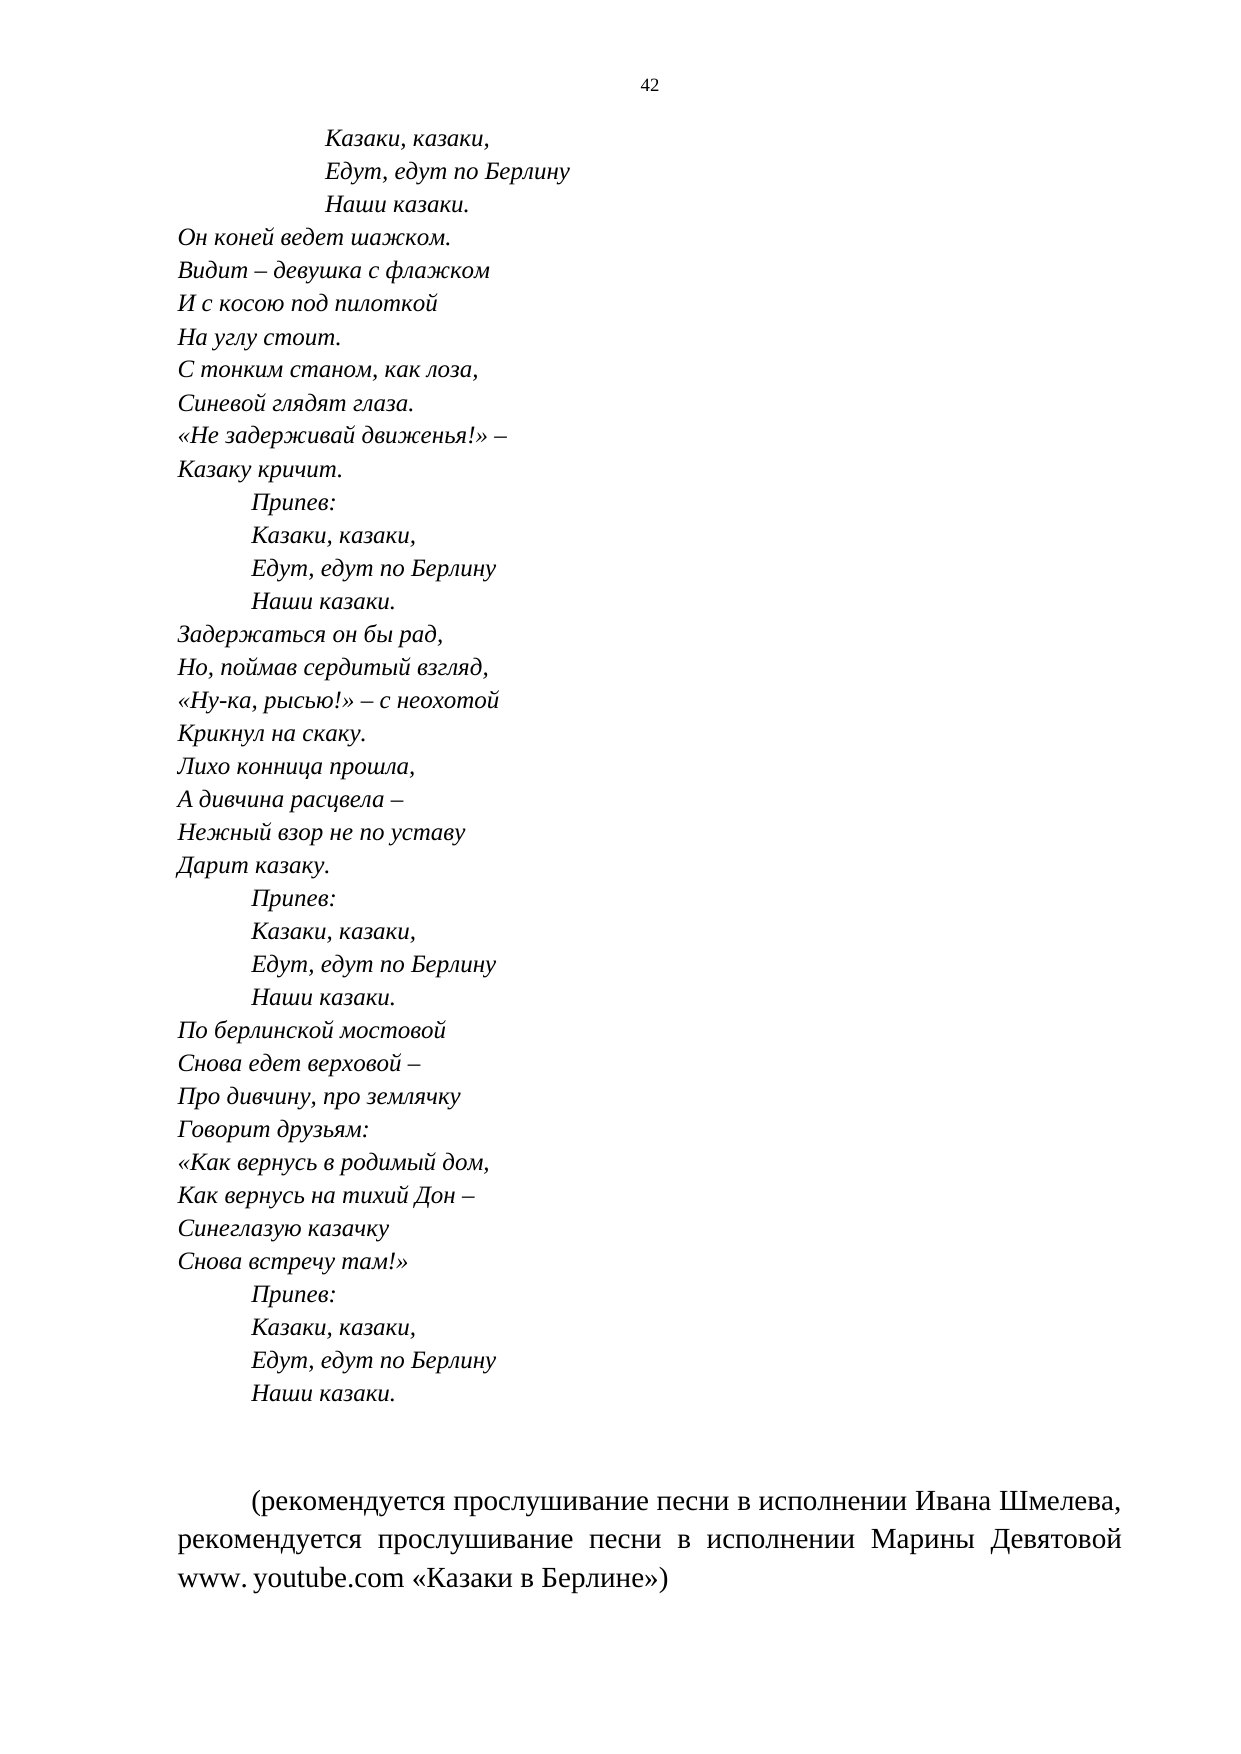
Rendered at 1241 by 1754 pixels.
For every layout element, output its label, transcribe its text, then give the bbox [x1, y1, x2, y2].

text Задержаться он бы рад, [177, 619, 1122, 647]
text Крикнул на скаку. [177, 718, 1122, 747]
text Дарит казаку. [177, 850, 1122, 879]
text Едут, едут по Берлину [177, 1345, 1122, 1374]
text Снова встречу там!» [177, 1246, 1122, 1275]
text Снова едет верховой – [177, 1048, 1122, 1077]
text Припев: [177, 487, 1122, 515]
text Лихо конница прошла, [177, 751, 1122, 779]
text Припев: [177, 883, 1122, 912]
text Едут, едут по Берлину [251, 156, 1122, 185]
text Припев: [177, 1279, 1122, 1308]
text Наши казаки. [251, 189, 1122, 218]
text Казаки, казаки, [177, 520, 1122, 548]
text С тонким станом, как лоза, [177, 354, 1122, 383]
text Казаки, казаки, [177, 916, 1122, 945]
text Но, поймав сердитый взгляд, [177, 652, 1122, 681]
text Говорит друзьям: [177, 1114, 1122, 1143]
text Нежный взор не по уставу [177, 817, 1122, 846]
text Казаки, казаки, [177, 1312, 1122, 1341]
text Он коней ведет шажком. [177, 222, 1122, 251]
text Казаку кричит. [177, 454, 1122, 482]
text А дивчина расцвела – [177, 784, 1122, 813]
text Синевой глядят глаза. [177, 388, 1122, 416]
text «Не задерживай движенья!» – [177, 421, 1122, 449]
text Казаки, казаки, [251, 123, 1122, 152]
text Видит – девушка с флажком [177, 256, 1122, 284]
text Про дивчину, про землячку [177, 1081, 1122, 1110]
text Наши казаки. [177, 586, 1122, 614]
text Наши казаки. [177, 982, 1122, 1011]
text По берлинской мостовой [177, 1015, 1122, 1044]
text «Как вернусь в родимый дом, [177, 1147, 1122, 1176]
text (рекомендуется прослушивание песни в исполнении Ивана Шмелева, рекомендуется прослушивание песни в исполнении Марины Девятовой www. youtube.com «Казаки в Берлине») [177, 1483, 1122, 1593]
text И с косою под пилоткой [177, 288, 1122, 317]
text Наши казаки. [177, 1378, 1122, 1407]
text Едут, едут по Берлину [177, 553, 1122, 581]
text Как вернусь на тихий Дон – [177, 1180, 1122, 1209]
text Синеглазую казачку [177, 1213, 1122, 1242]
text Едут, едут по Берлину [177, 949, 1122, 978]
text На углу стоит. [177, 322, 1122, 350]
text «Ну-ка, рысью!» – с неохотой [177, 685, 1122, 713]
